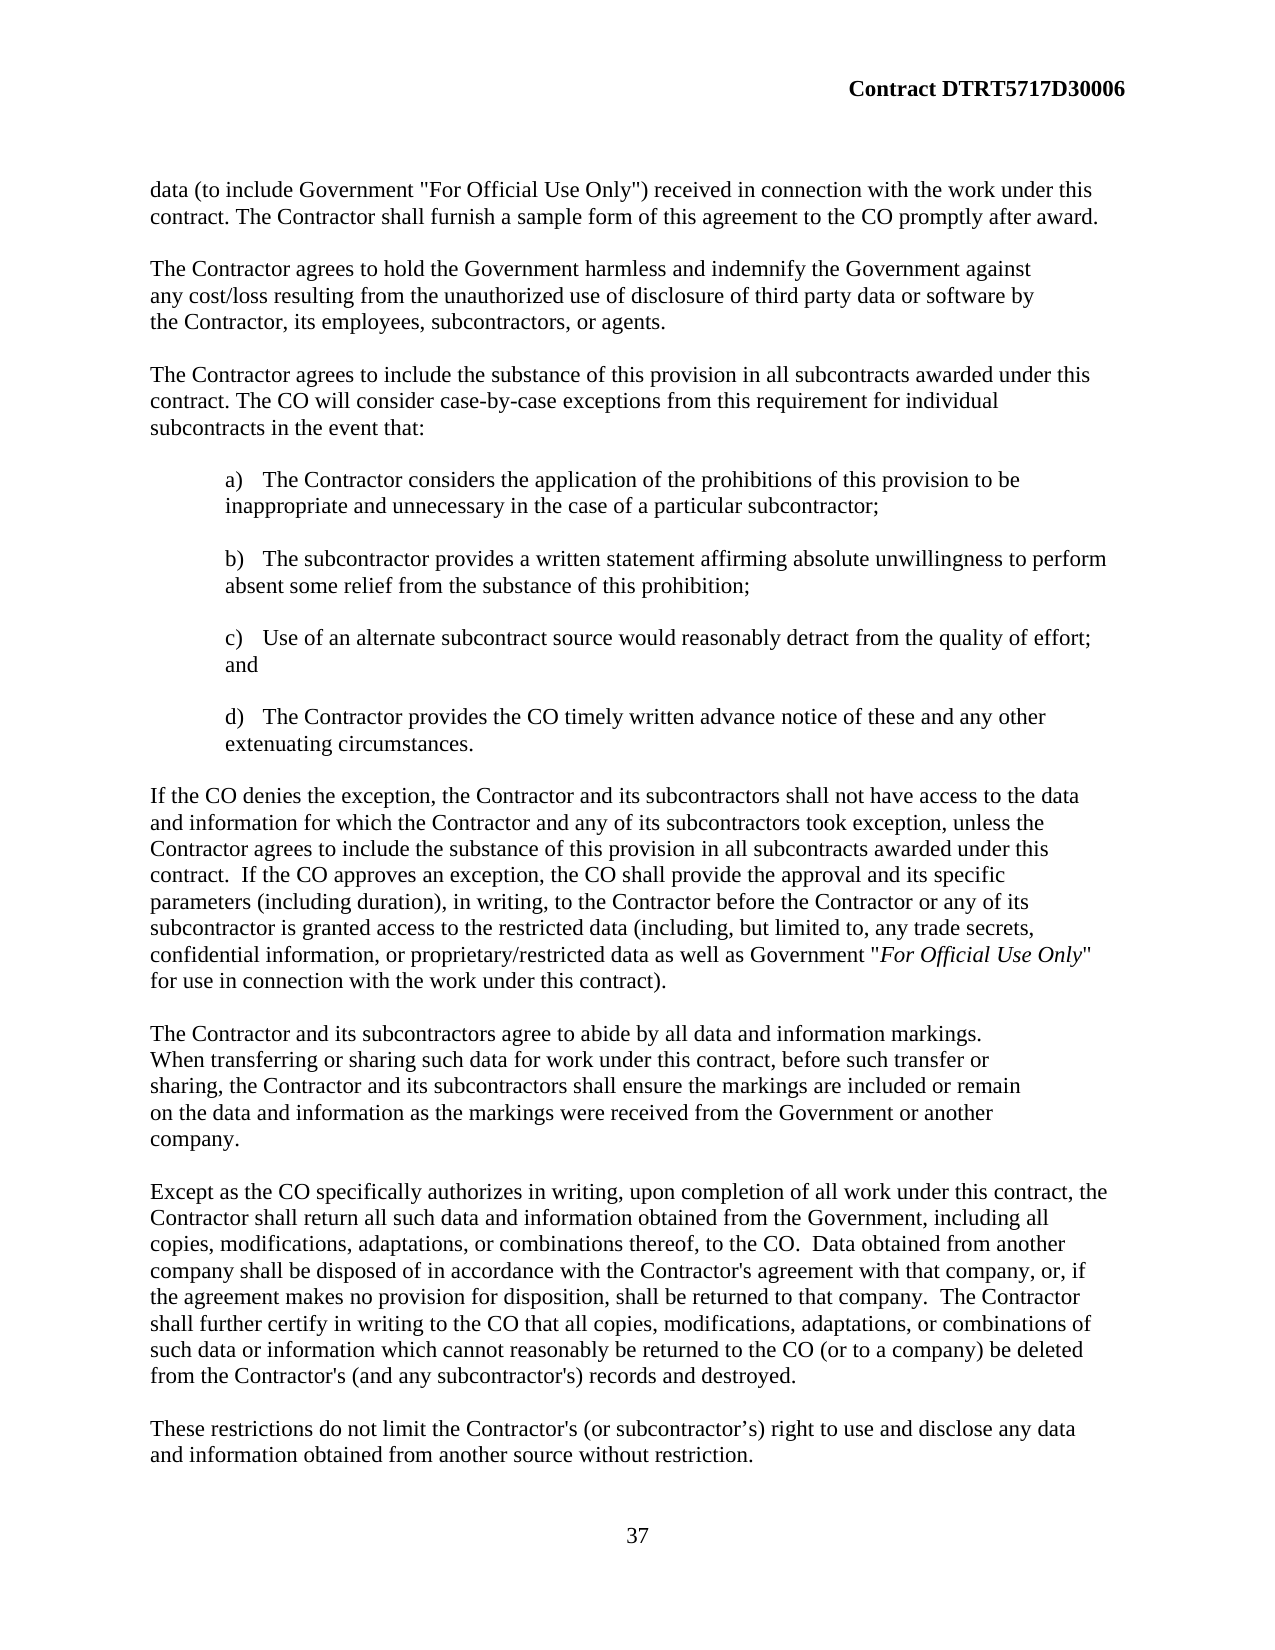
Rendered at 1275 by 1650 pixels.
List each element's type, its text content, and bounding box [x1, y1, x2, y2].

text The Contractor agrees to include the substance of this provision in all subcontracts awarded under this contract. The CO will consider case-by-case exceptions from this requirement for individual subcontracts in the event that: [150, 361, 1110, 440]
text The Contractor and its subcontractors agree to abide by all data and information markings. When transferring or sharing such data for work under this contract, before such transfer or sharing, the Contractor and its subcontractors shall ensure the markings are included or remain on the data and information as the markings were received from the Government or another company. [150, 1020, 1044, 1151]
text data (to include Government "For Official Use Only") received in connection with the work under this contract. The Contractor shall furnish a sample form of this agreement to the CO promptly after award. [150, 176, 1116, 229]
text Except as the CO specifically authorizes in writing, upon completion of all work under this contract, the Contractor shall return all such data and information obtained from the Government, including all copies, modifications, adaptations, or combinations thereof, to the CO. Data obtained from another company shall be disposed of in accordance with the Contractor's agreement with that company, or, if the agreement makes no provision for disposition, shall be returned to that company. The Contractor shall further certify in writing to the CO that all copies, modifications, adaptations, or combinations of such data or information which cannot reasonably be returned to the CO (or to a company) be deleted from the Contractor's (and any subcontractor's) records and destroyed. [150, 1178, 1111, 1389]
text The Contractor agrees to hold the Government harmless and indemnify the Government against any cost/loss resulting from the unauthorized use of disclosure of third party data or software by the Contractor, its employees, subcontractors, or agents. [150, 255, 1061, 334]
text d) The Contractor provides the CO timely written advance notice of these and any other extenuating circumstances. [225, 703, 1112, 756]
text c) Use of an alternate subcontract source would reasonably detract from the quality of effort; and [225, 624, 1127, 677]
text b) The subcontractor provides a written statement affirming absolute unwillingness to perform absent some relief from the substance of this prohibition; [225, 545, 1125, 598]
text a) The Contractor considers the application of the prohibitions of this provision to be inappropriate and unnecessary in the case of a particular subcontractor; [225, 466, 1102, 519]
text These restrictions do not limit the Contractor's (or subcontractor’s) right to use and disclose any data and information obtained from another source without restriction. [150, 1415, 1105, 1468]
text If the CO denies the exception, the Contractor and its subcontractors shall not have access to the data and information for which the Contractor and any of its subcontractors took exception, unless the Contractor agrees to include the substance of this provision in all subcontracts awarded under this contract. If the CO approves an exception, the CO shall provide the approval and its specific parameters (including duration), in writing, to the Contractor before the Contractor or any of its subcontractor is granted access to the restricted data (including, but limited to, any trade secrets, confidential information, or proprietary/restricted data as well as Government "For Official Use Only" for use in connection with the work under this contract). [150, 782, 1109, 993]
